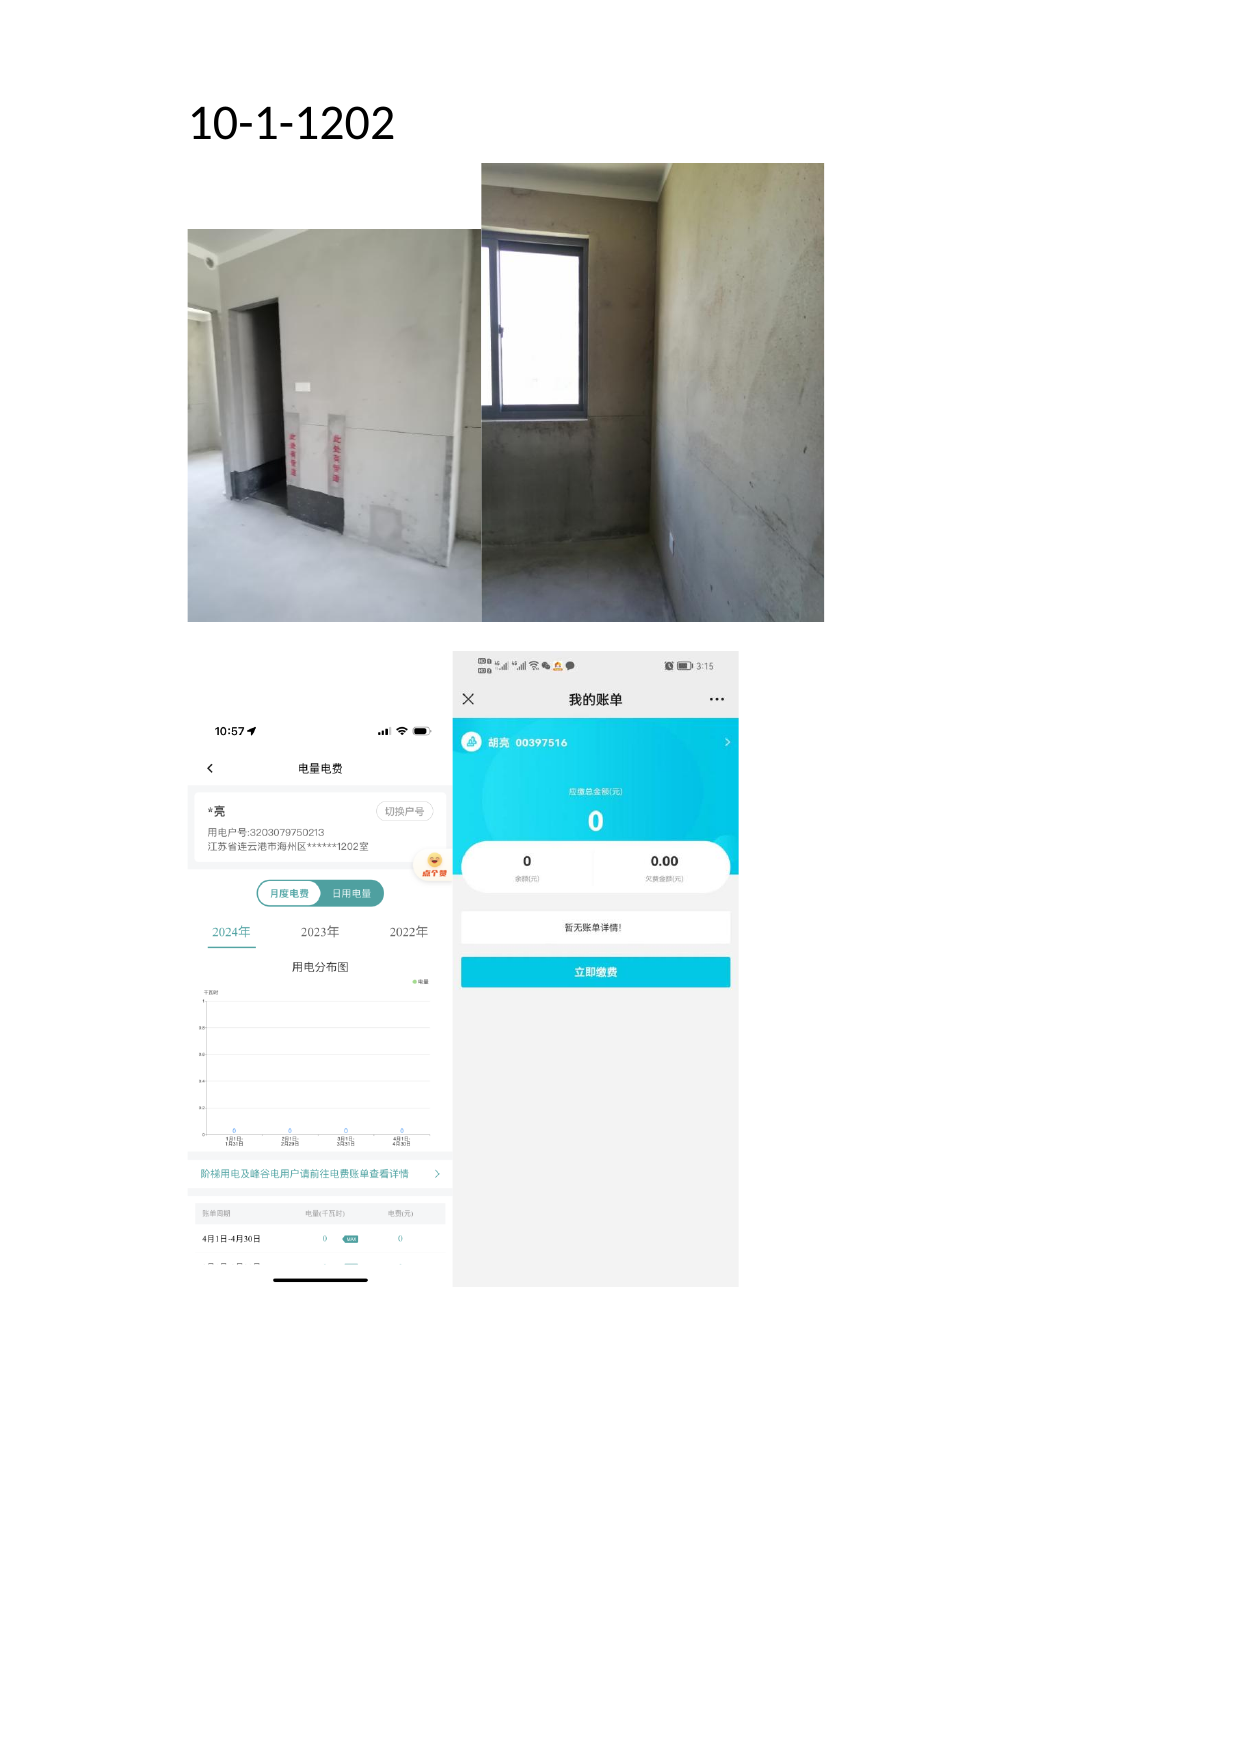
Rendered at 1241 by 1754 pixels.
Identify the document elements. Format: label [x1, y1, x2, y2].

picture [187, 651, 739, 1287]
picture [187, 163, 825, 622]
